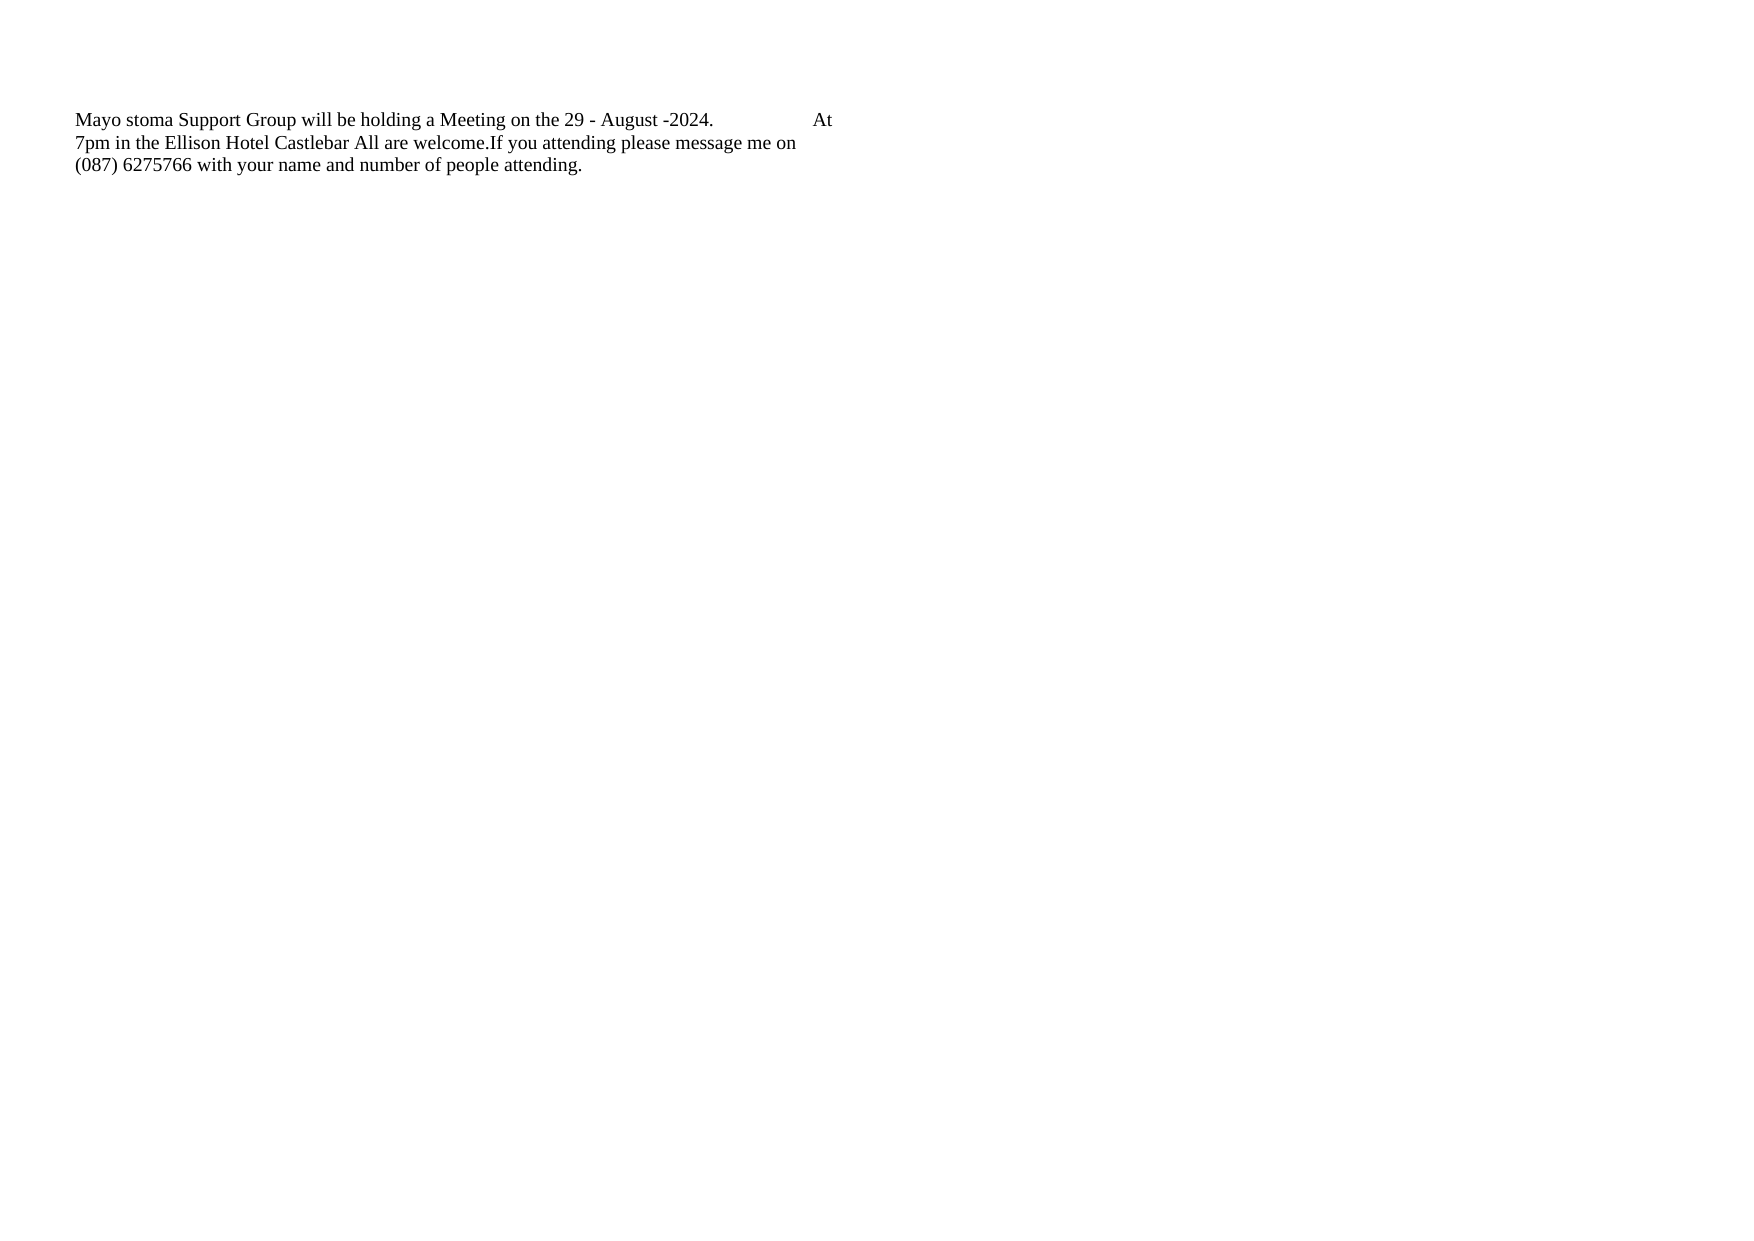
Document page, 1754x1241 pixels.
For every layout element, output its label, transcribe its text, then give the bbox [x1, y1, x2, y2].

text Mayo stoma Support Group will be holding a Meeting on the 29 - August -2024. At 7pm in the Ellison Hotel Castlebar All are welcome.If you attending please message me on (087) 6275766 with your name and number of people attending. [75, 108, 840, 176]
